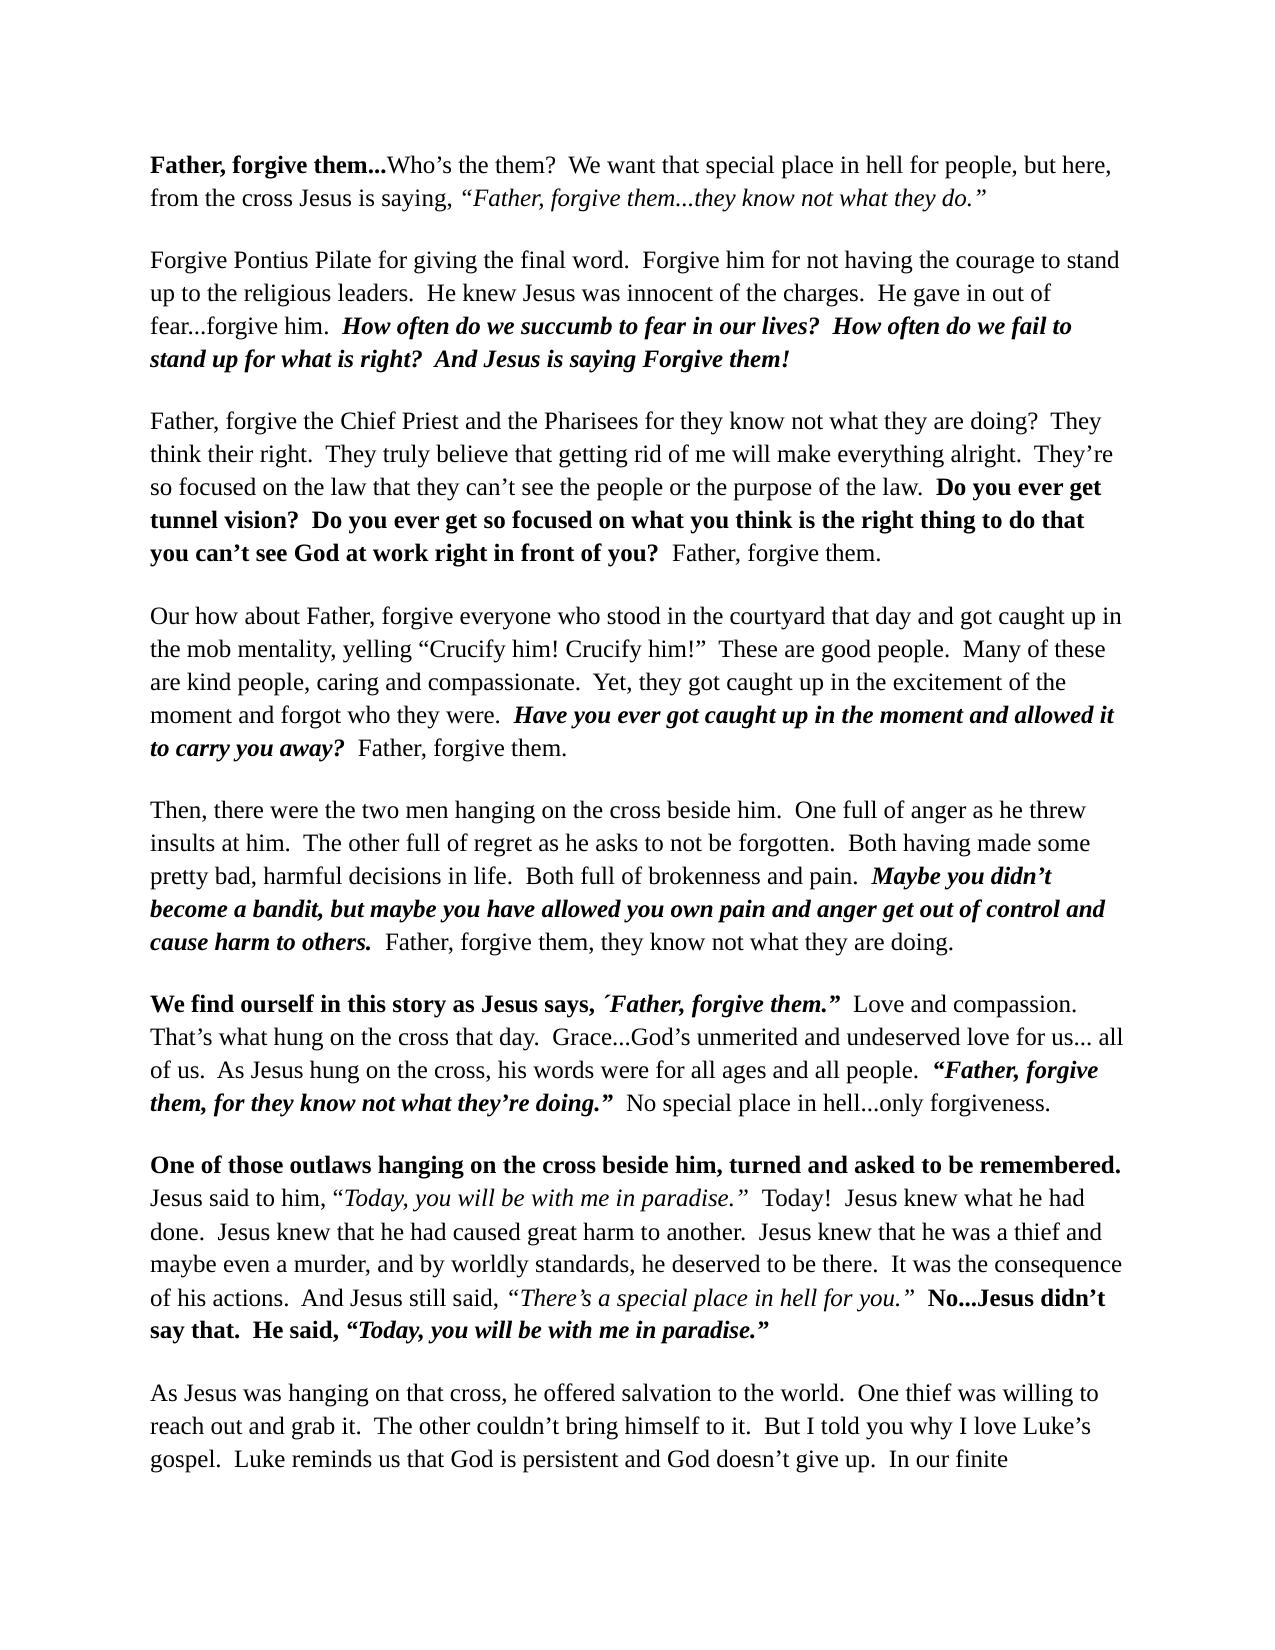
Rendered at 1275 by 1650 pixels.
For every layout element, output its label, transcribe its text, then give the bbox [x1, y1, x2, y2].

text Father, forgive them...Who’s the them? We want that special place in hell for people, but here, from the cross Jesus is saying, “Father, forgive them...they know not what they do.” [150, 150, 1125, 212]
text Father, forgive the Chief Priest and the Pharisees for they know not what they are doing? They think their right. They truly believe that getting rid of me will make everything alright. They’re so focused on the law that they can’t see the people or the purpose of the law. Do you ever get tunnel vision? Do you ever get so focused on what you think is the right thing to do that you can’t see God at work right in front of you? Father, forgive them. [150, 406, 1125, 567]
text Forgive Pontius Pilate for giving the final word. Forgive him for not having the courage to stand up to the religious leaders. He knew Jesus was innocent of the charges. He gave in out of fear...forgive him. How often do we succumb to fear in our lives? How often do we fail to stand up for what is right? And Jesus is saying Forgive them! [150, 245, 1125, 373]
text We find ourself in this story as Jesus says, ´Father, forgive them.” Love and compassion. That’s what hung on the cross that day. Grace...God’s unmerited and undeserved love for us... all of us. As Jesus hung on the cross, his words were for all ages and all people. “Father, forgive them, for they know not what they’re doing.” No special place in hell...only forgiveness. [150, 989, 1125, 1117]
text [150, 1378, 1125, 1473]
text One of those outlaws hanging on the cross beside him, turned and asked to be remembered. Jesus said to him, “Today, you will be with me in paradise.” Today! Jesus knew what he had done. Jesus knew that he had caused great harm to another. Jesus knew that he was a thief and maybe even a murder, and by worldly standards, he deserved to be there. It was the consequence of his actions. And Jesus still said, “There’s a special place in hell for you.” No...Jesus didn’t say that. He said, “Today, you will be with me in paradise.” [150, 1151, 1125, 1344]
text Then, there were the two men hanging on the cross beside him. One full of anger as he threw insults at him. The other full of regret as he asks to not be forgotten. Both having made some pretty bad, harmful decisions in life. Both full of brokenness and pain. Maybe you didn’t become a bandit, but maybe you have allowed you own pain and anger get out of control and cause harm to others. Father, forgive them, they know not what they are doing. [150, 795, 1125, 956]
text Our how about Father, forgive everyone who stood in the courtyard that day and got caught up in the mob mentality, yelling “Crucify him! Crucify him!” These are good people. Many of these are kind people, caring and compassionate. Yet, they got caught up in the excitement of the moment and forgot who they were. Have you ever got caught up in the moment and allowed it to carry you away? Father, forgive them. [150, 601, 1125, 762]
